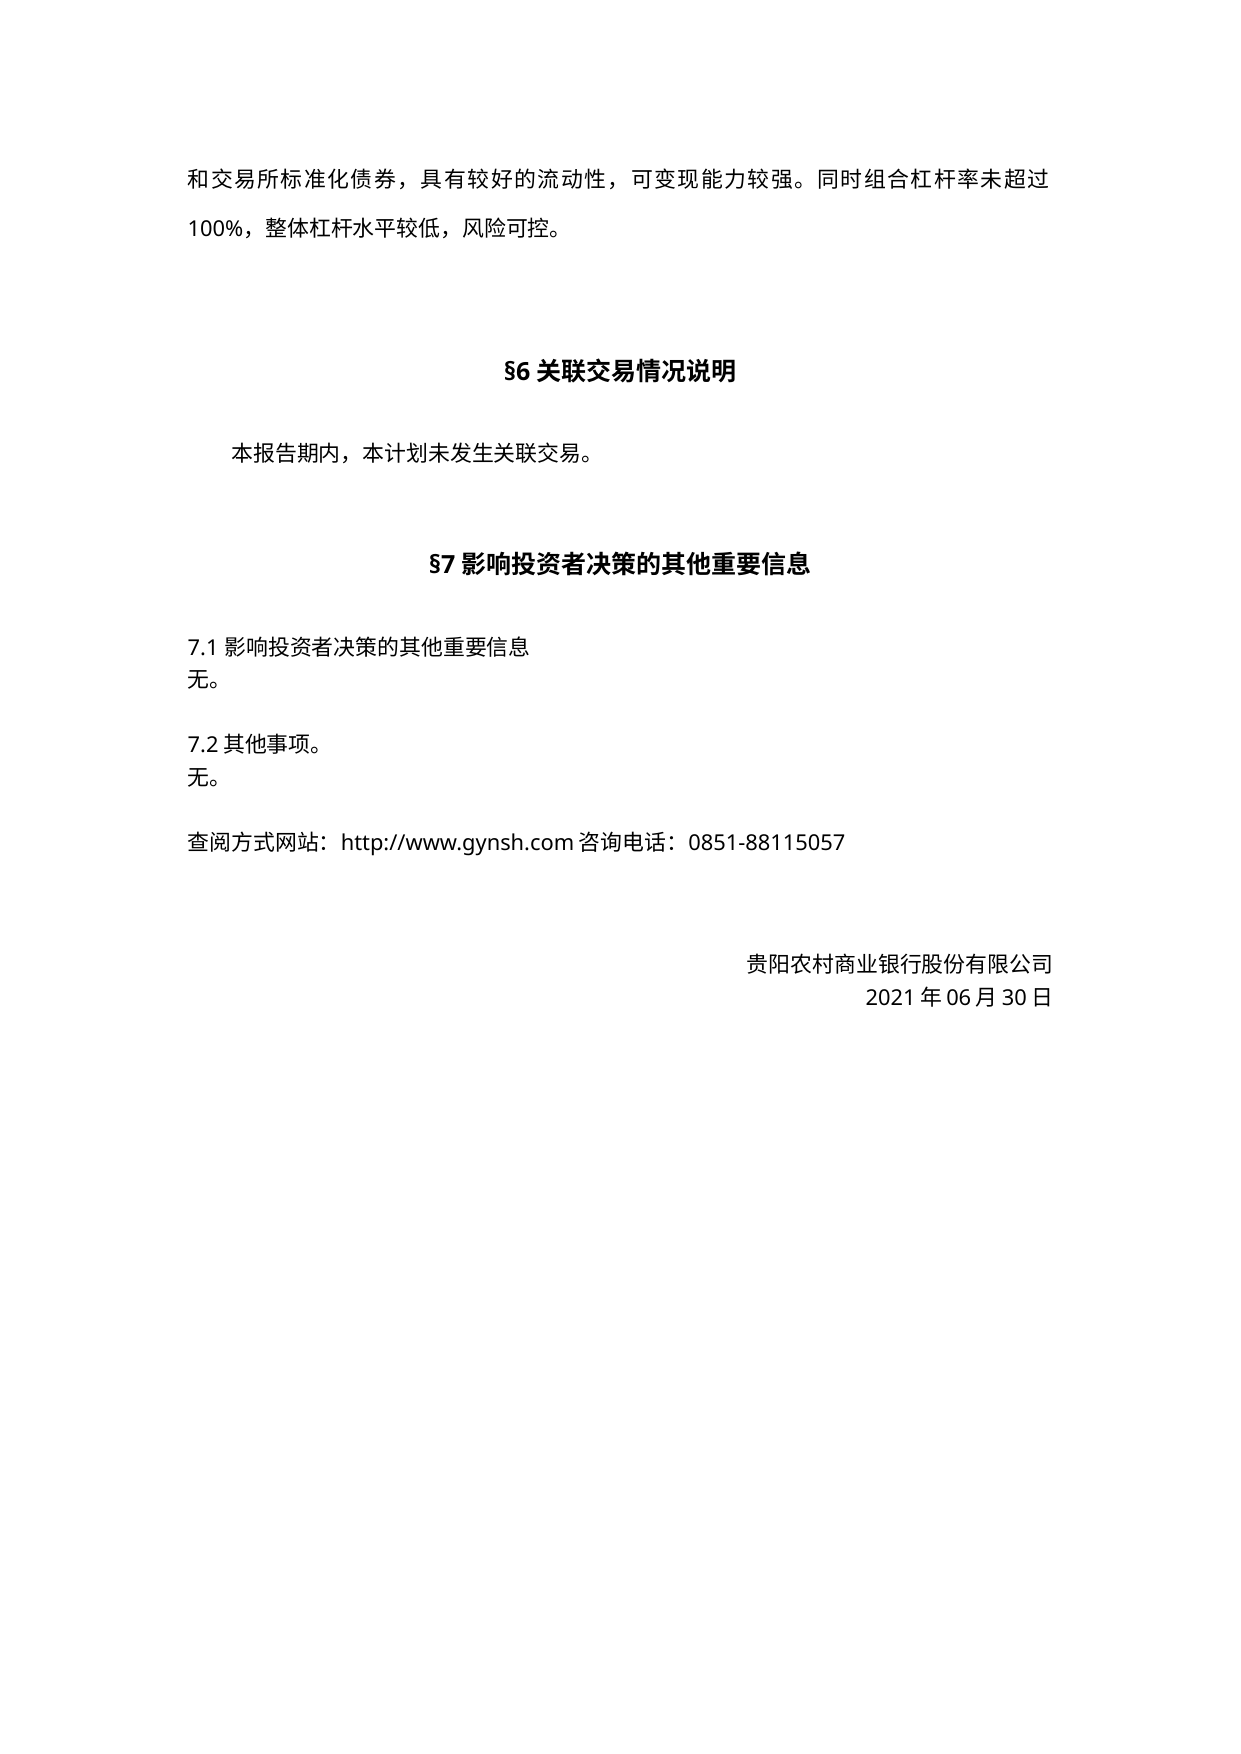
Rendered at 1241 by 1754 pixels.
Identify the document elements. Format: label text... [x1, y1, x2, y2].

text 无。 [187, 662, 1053, 694]
text 7.1 影响投资者决策的其他重要信息 [187, 629, 1053, 662]
text 本报告期内，本计划未发生关联交易。 [187, 436, 1053, 468]
text 查阅方式网站：http://www.gynsh.com咨询电话：0851-88115057 [187, 824, 1053, 857]
text 2021年06月30日 [187, 979, 1053, 1012]
text 无。 [187, 759, 1053, 792]
text 7.2其他事项。 [187, 727, 1053, 759]
text §6 关联交易情况说明 [187, 337, 1053, 402]
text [187, 162, 1053, 243]
text §7 影响投资者决策的其他重要信息 [187, 530, 1053, 595]
text 贵阳农村商业银行股份有限公司 [187, 947, 1053, 979]
